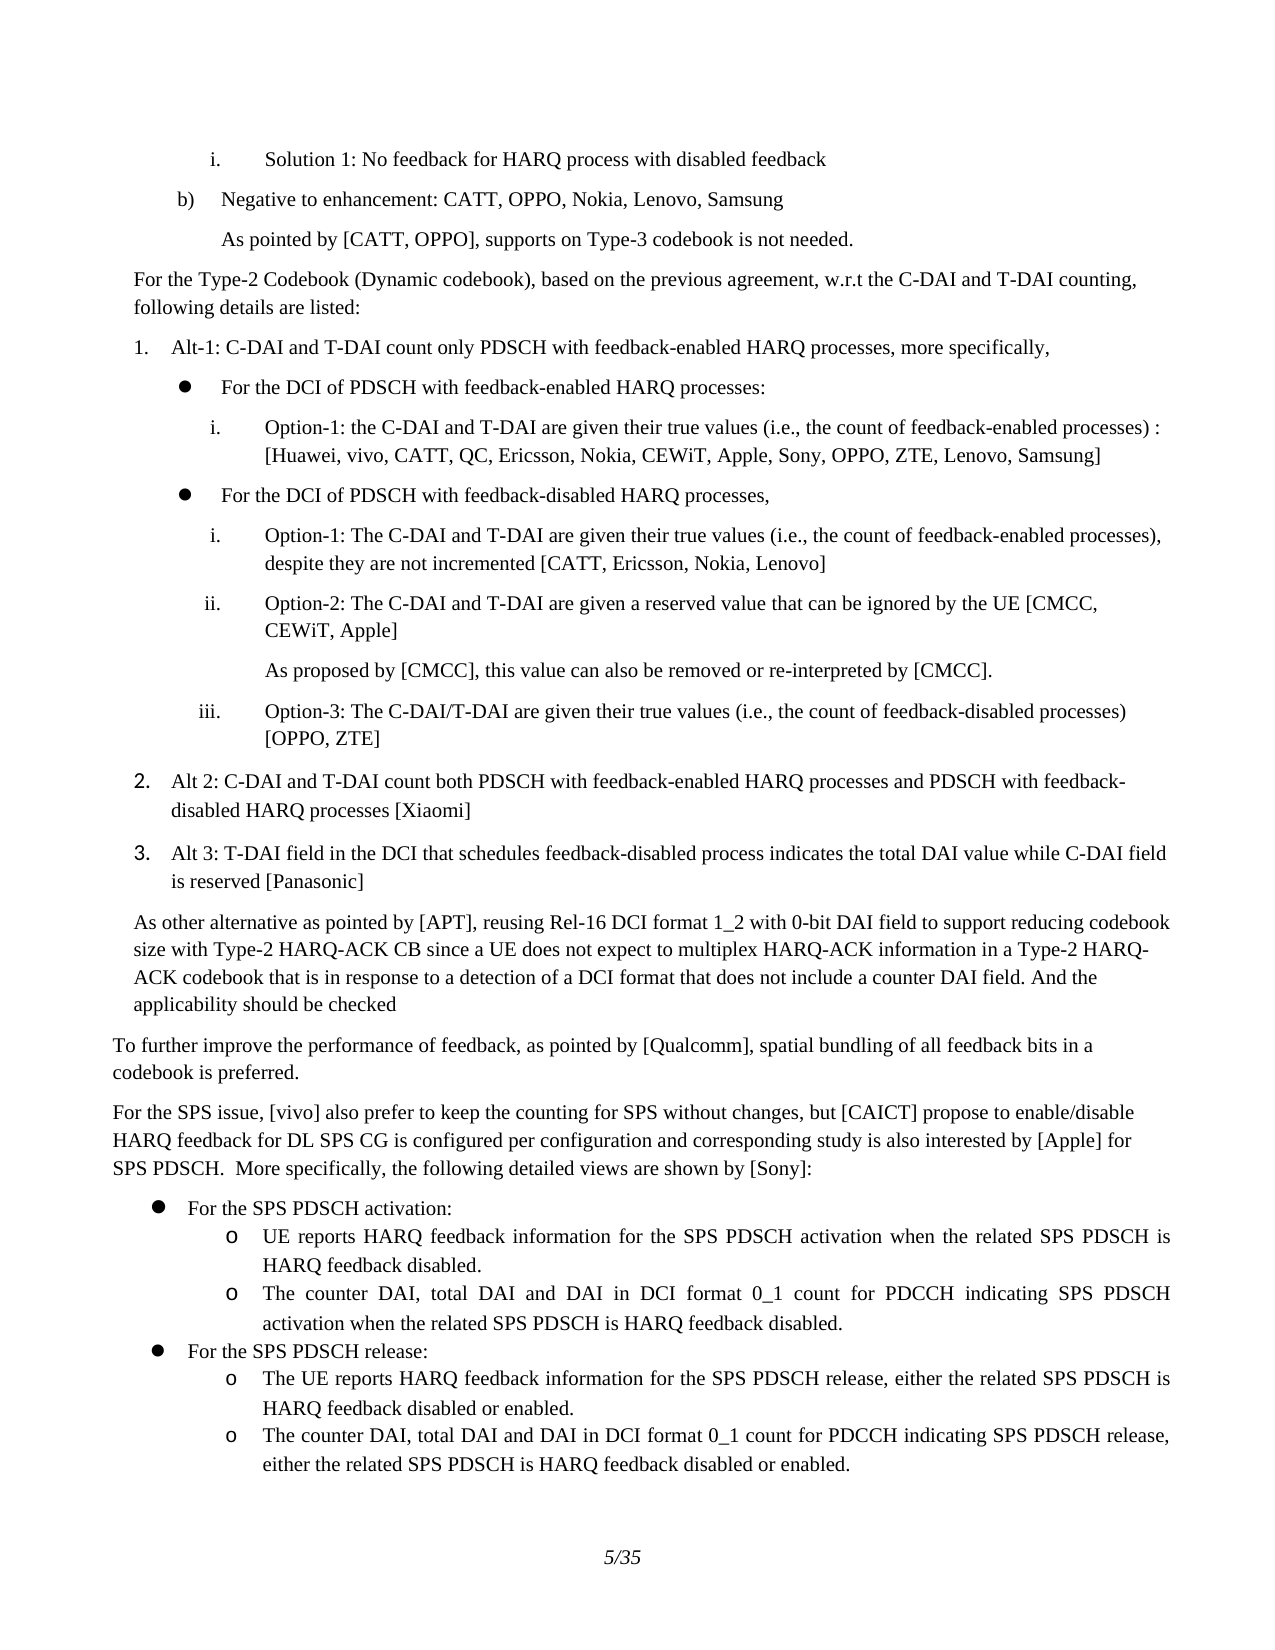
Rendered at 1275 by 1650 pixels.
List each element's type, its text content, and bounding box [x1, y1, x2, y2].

list For the SPS PDSCH activation: [150, 1196, 1172, 1220]
list Alt 3: T-DAI field in the DCI that schedules feedback-disabled process indicates the total DAI value while C-DAI field is reserved [Panasonic] [133, 838, 1172, 893]
list UE reports HARQ feedback information for the SPS PDSCH activation when the related SPS PDSCH is HARQ feedback disabled. [225, 1223, 1172, 1277]
list For the DCI of PDSCH with feedback-enabled HARQ processes: [177, 375, 1172, 399]
text As other alternative as pointed by [APT], reusing Rel-16 DCI format 1_2 with 0-bit DAI field to support reducing codebook size with Type-2 HARQ-ACK CB since a UE does not expect to multiplex HARQ-ACK information in a Type-2 HARQ-ACK codebook that is in response to a detection of a DCI format that does not include a counter DAI field. And the applicability should be checked [133, 909, 1172, 1016]
list Option-3: The C-DAI/T-DAI are given their true values (i.e., the count of feedback-disabled processes) [OPPO, ZTE] [221, 698, 1172, 750]
list Option-2: The C-DAI and T-DAI are given a reserved value that can be ignored by the UE [CMCC, CEWiT, Apple] [221, 591, 1172, 642]
list For the SPS PDSCH release: [150, 1338, 1172, 1363]
list As proposed by [CMCC], this value can also be removed or re-interpreted by [CMCC]. [264, 658, 1172, 682]
list The counter DAI, total DAI and DAI in DCI format 0_1 count for PDCCH indicating SPS PDSCH activation when the related SPS PDSCH is HARQ feedback disabled. [225, 1281, 1172, 1335]
list Alt-1: C-DAI and T-DAI count only PDSCH with feedback-enabled HARQ processes, more specifically, [133, 335, 1172, 359]
text For the Type-2 Codebook (Dynamic codebook), based on the previous agreement, w.r.t the C-DAI and T-DAI counting, following details are listed: [133, 267, 1172, 319]
list The UE reports HARQ feedback information for the SPS PDSCH release, either the related SPS PDSCH is HARQ feedback disabled or enabled. [225, 1366, 1172, 1419]
text To further improve the performance of feedback, as pointed by [Qualcomm], spatial bundling of all feedback bits in a codebook is preferred. [112, 1032, 1172, 1084]
list Option-1: the C-DAI and T-DAI are given their true values (i.e., the count of feedback-enabled processes) : [Huawei, vivo, CATT, QC, Ericsson, Nokia, CEWiT, Apple, Sony, OPPO, ZTE, Lenovo, Samsung] [221, 415, 1172, 467]
list For the DCI of PDSCH with feedback-disabled HARQ processes, [177, 483, 1172, 507]
list Option-1: The C-DAI and T-DAI are given their true values (i.e., the count of feedback-enabled processes), despite they are not incremented [CATT, Ericsson, Nokia, Lenovo] [221, 523, 1172, 575]
text As pointed by [CATT, OPPO], supports on Type-3 codebook is not needed. [221, 227, 1172, 251]
list Negative to enhancement: CATT, OPPO, Nokia, Lenovo, Samsung [177, 187, 1172, 211]
list The counter DAI, total DAI and DAI in DCI format 0_1 count for PDCCH indicating SPS PDSCH release, either the related SPS PDSCH is HARQ feedback disabled or enabled. [225, 1423, 1172, 1476]
text For the SPS issue, [vivo] also prefer to keep the counting for SPS without changes, but [CAICT] propose to enable/disable HARQ feedback for DL SPS CG is configured per configuration and corresponding study is also interested by [Apple] for SPS PDSCH. More specifically, the following detailed views are shown by [Sony]: [112, 1100, 1172, 1179]
list Solution 1: No feedback for HARQ process with disabled feedback [221, 147, 1172, 171]
list Alt 2: C-DAI and T-DAI count both PDSCH with feedback-enabled HARQ processes and PDSCH with feedback-disabled HARQ processes [Xiaomi] [133, 766, 1172, 822]
